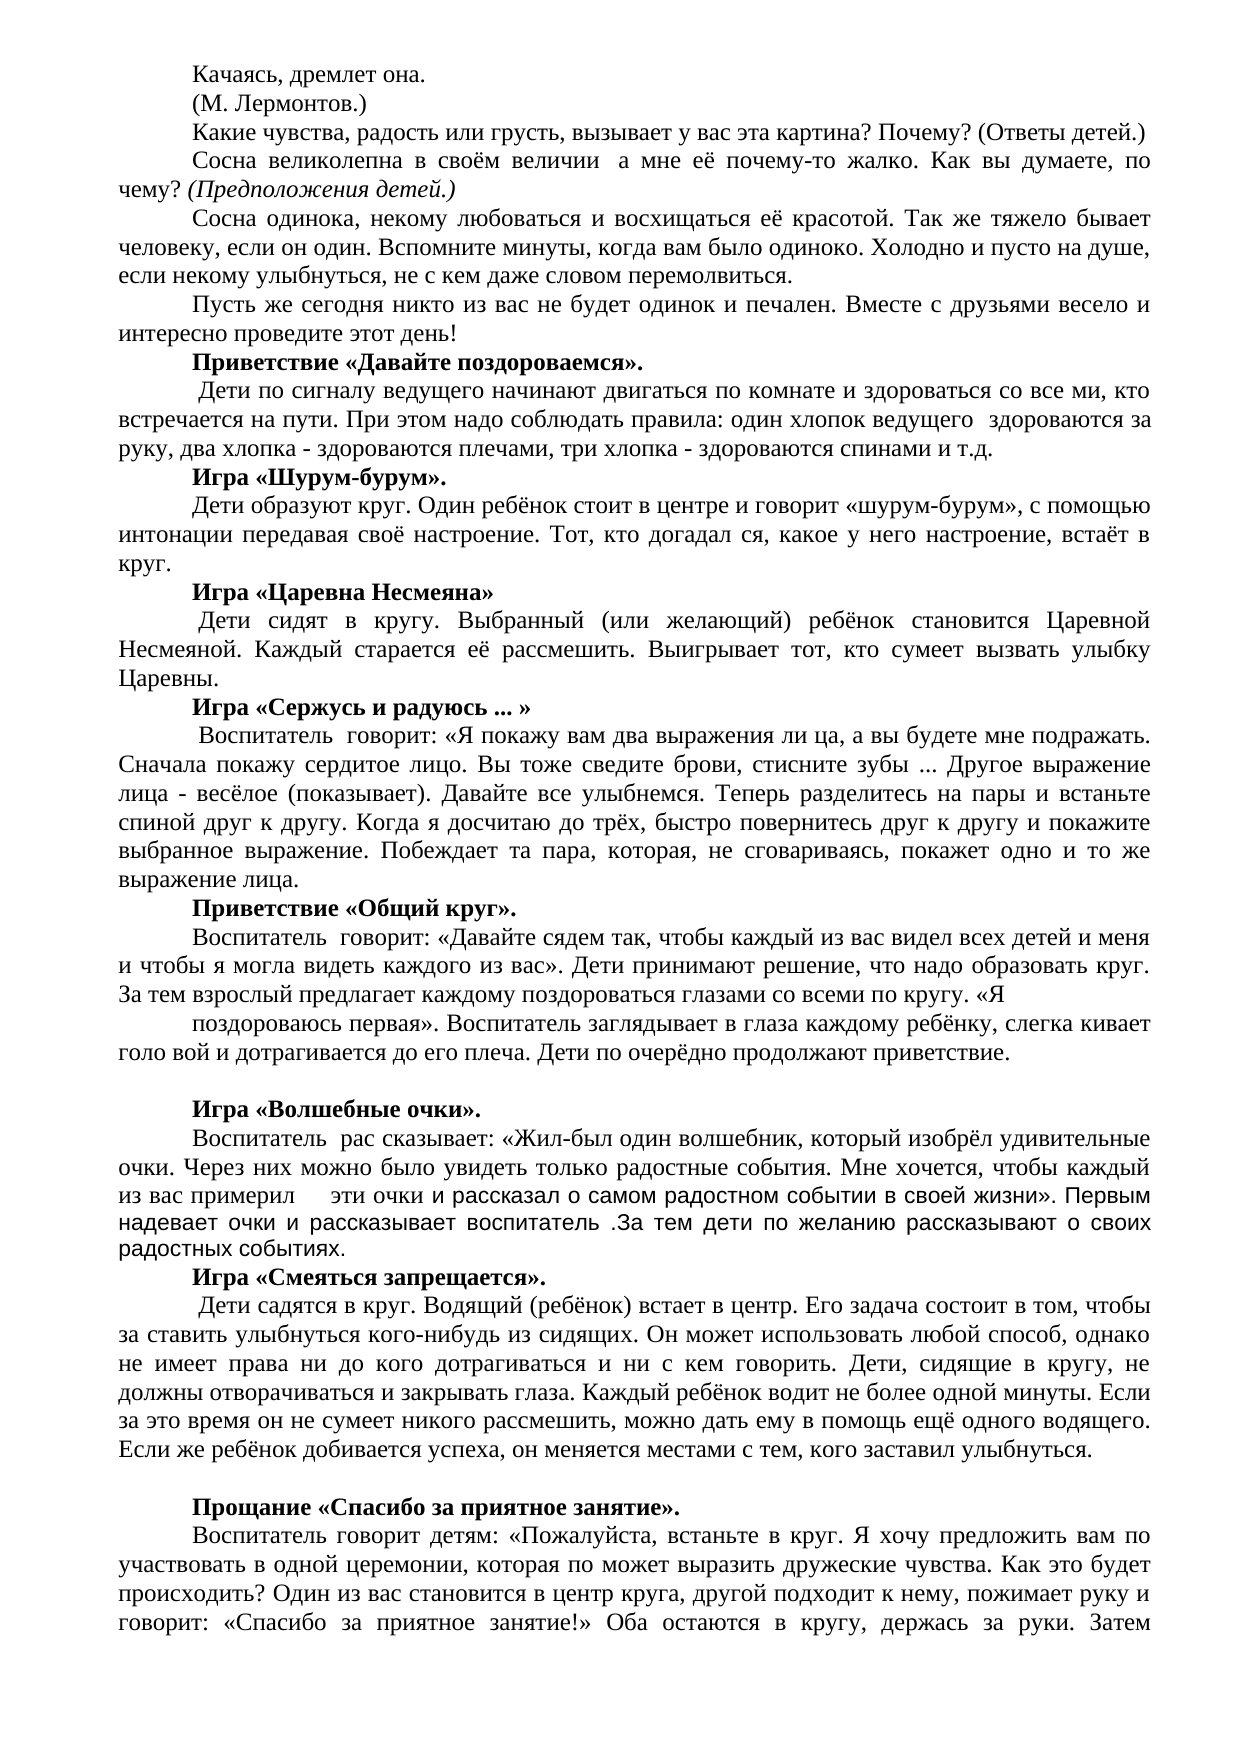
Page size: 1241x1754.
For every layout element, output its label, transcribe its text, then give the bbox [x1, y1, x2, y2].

text поздороваюсь первая». Воспитатель заглядывает в глаза каждому ребёнку, слегка кивает голо вой и дотрагивается до его плеча. Дети по очерёдно продолжают приветствие. [118, 1008, 1152, 1065]
text Воспитатель говорит: «Давайте сядем так, чтобы каждый из вас видел всех детей и меня и чтобы я могла видеть каждого из вас». Дети принимают решение, что надо образовать круг. За тем взрослый предлагает каждому поздороваться глазами со всеми по кругу. «Я [118, 922, 1152, 1008]
text Приветствие «Давайте поздороваемся». [118, 347, 1152, 375]
text Сосна одинока, некому любоваться и восхищаться её красотой. Так же тяжело бывает человеку, если он один. Вспомните минуты, когда вам было одиноко. Холодно и пусто на душе, если некому улыбнуться, не с кем даже словом перемолвиться. [118, 203, 1152, 289]
text Игра «Сержусь и радуюсь ... » [118, 692, 1152, 720]
text Пусть же сегодня никто из вас не будет одинок и печален. Вместе с друзьями весело и интересно проведите этот день! [118, 289, 1152, 347]
text Игра «Смеяться запрещается». [118, 1262, 1152, 1291]
text Игра «Волшебные очки». [118, 1094, 1152, 1123]
text Качаясь, дремлет она. [118, 59, 1152, 88]
text Дети садятся в круг. Водящий (ребёнок) встает в центр. Его задача состоит в том, чтобы за ставить улыбнуться кого-нибудь из сидящих. Он может использовать любой способ, однако не имеет права ни до кого дотрагиваться и ни с кем говорить. Дети, сидящие в кругу, не должны отворачиваться и закрывать глаза. Каждый ребёнок водит не более одной минуты. Если за это время он не сумеет никого рассмешить, можно дать ему в помощь ещё одного водящего. Если же ребёнок добивается успеха, он меняется местами с тем, кого заставил улыбнуться. [118, 1291, 1152, 1463]
text Воспитатель говорит: «Я покажу вам два выражения ли ца, а вы будете мне подражать. Сначала покажу сердитое лицо. Вы тоже сведите брови, стисните зубы ... Другое выражение лица - весёлое (показывает). Давайте все улыбнемся. Теперь разделитесь на пары и встаньте спиной друг к другу. Когда я досчитаю до трёх, быстро повернитесь друг к другу и покажите выбранное выражение. Побеждает та пара, которая, не сговариваясь, покажет одно и то же выражение лица. [118, 720, 1152, 893]
text Игра «Царевна Несмеяна» [118, 577, 1152, 605]
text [118, 1521, 1152, 1636]
text Приветствие «Общий круг». [118, 893, 1152, 922]
text Дети образуют круг. Один ребёнок стоит в центре и говорит «шурум-бурум», с помощью интонации передавая своё настроение. Тот, кто догадал ся, какое у него настроение, встаёт в круг. [118, 490, 1152, 577]
text Какие чувства, радость или грусть, вызывает у вас эта картина? Почему? (Ответы детей.) [118, 117, 1152, 145]
text Сосна великолепна в своём величии а мне её почему-то жалко. Как вы думаете, по чему? (Предположения детей.) [118, 145, 1152, 203]
text Воспитатель рас сказывает: «Жил-был один волшебник, который изобрёл удивительные очки. Через них можно было увидеть только радостные события. Мне хочется, чтобы каждый из вас примерил эти очки и рассказал о самом радостном событии в своей жизни». Первым надевает очки и рассказывает воспитатель .За тем дети по желанию рассказывают о своих радостных событиях. [118, 1123, 1152, 1262]
text Дети по сигналу ведущего начинают двигаться по комнате и здороваться со все ми, кто встречается на пути. При этом надо соблюдать правила: один хлопок ведущего здороваются за руку, два хлопка - здороваются плечами, три хлопка - здороваются спинами и т.д. [118, 375, 1152, 462]
text (М. Лермонтов.) [118, 88, 1152, 117]
text Игра «Шурум-бурум». [118, 462, 1152, 490]
text Прощание «Спасибо за приятное занятие». [118, 1492, 1152, 1521]
text Дети сидят в кругу. Выбранный (или желающий) ребёнок становится Царевной Несмеяной. Каждый старается её рассмешить. Выигрывает тот, кто сумеет вызвать улыбку Царевны. [118, 605, 1152, 692]
